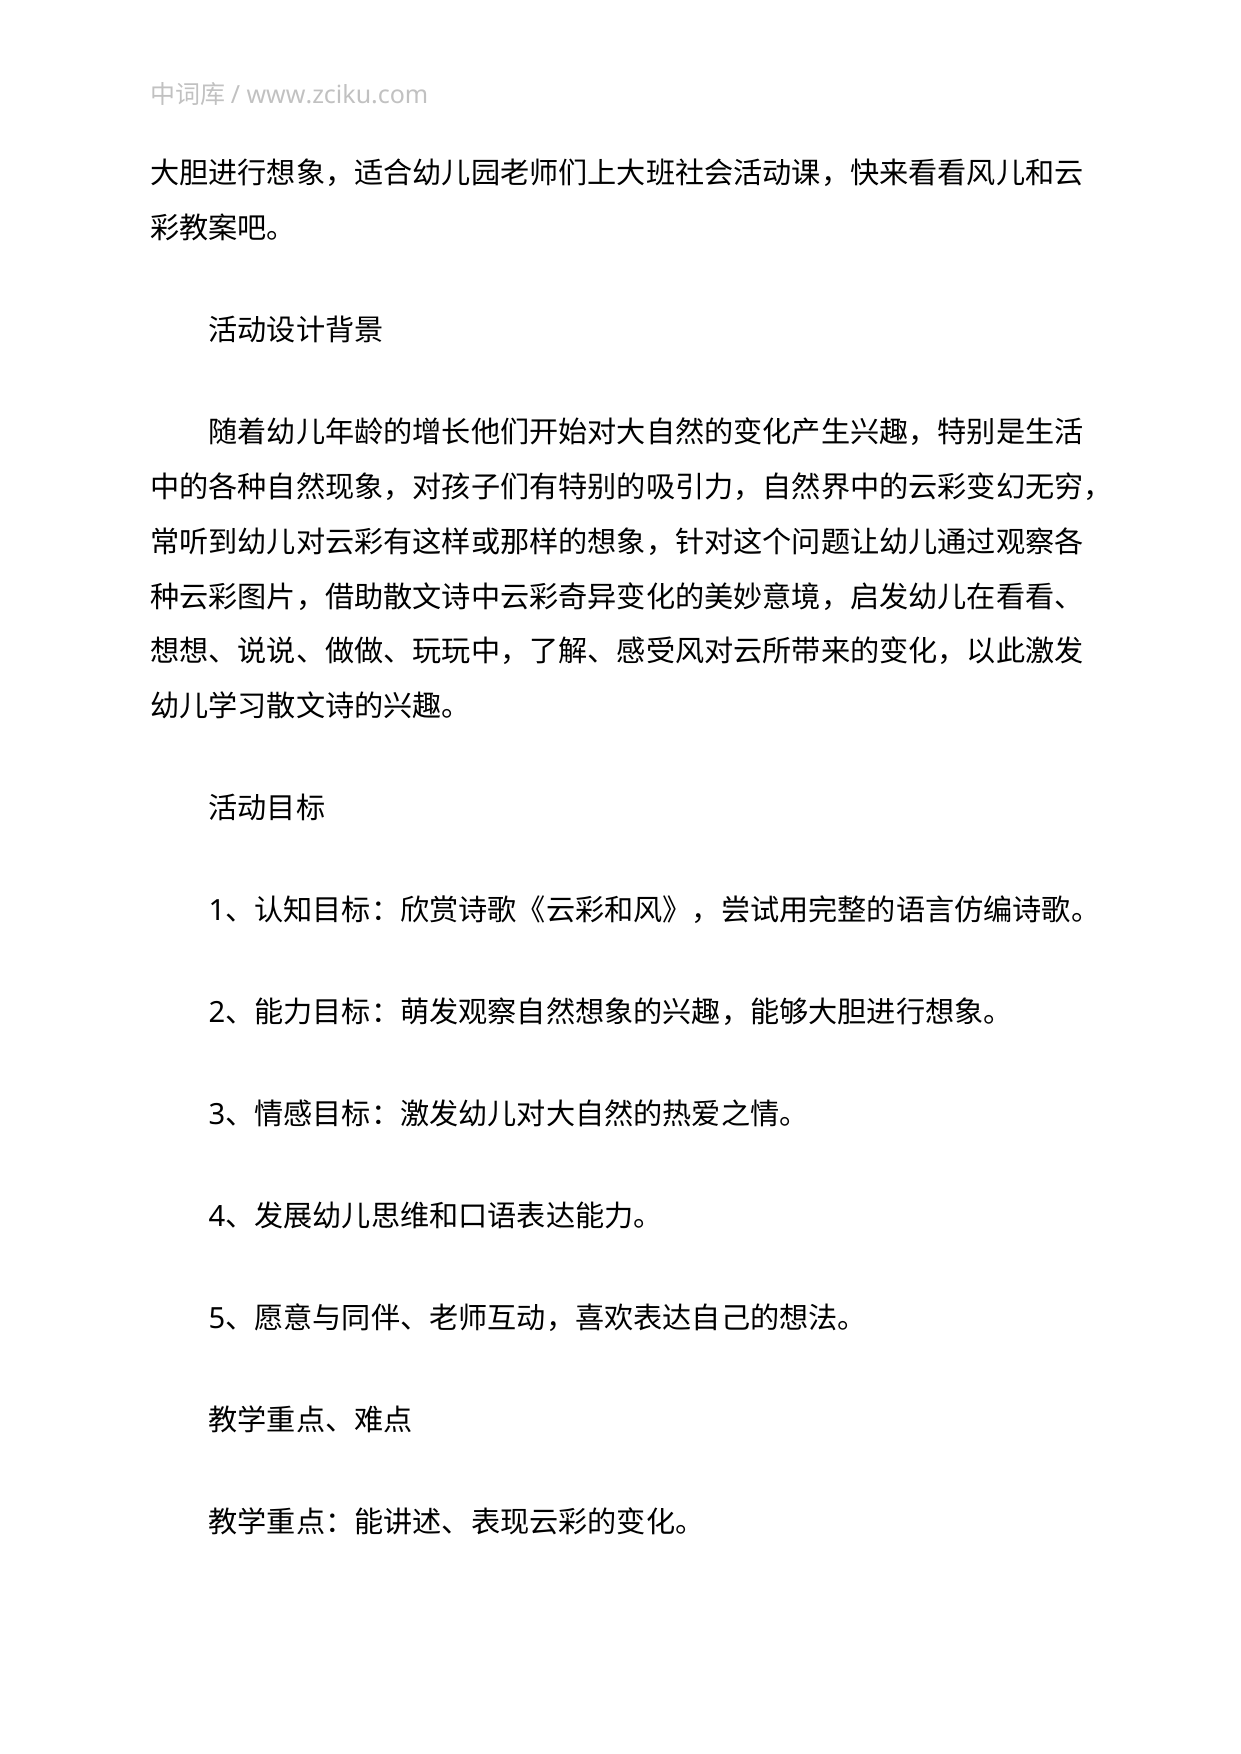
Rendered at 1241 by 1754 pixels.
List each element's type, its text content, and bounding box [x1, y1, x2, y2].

text 1、认知目标：欣赏诗歌《云彩和风》，尝试用完整的语言仿编诗歌。 [150, 886, 1090, 929]
text 教学重点：能讲述、表现云彩的变化。 [150, 1498, 1090, 1540]
text 3、情感目标：激发幼儿对大自然的热爱之情。 [150, 1090, 1090, 1133]
text 教学重点、难点 [150, 1396, 1090, 1439]
text 4、发展幼儿思维和口语表达能力。 [150, 1192, 1090, 1235]
text 活动设计背景 [150, 307, 1090, 349]
text 2、能力目标：萌发观察自然想象的兴趣，能够大胆进行想象。 [150, 988, 1090, 1031]
text 5、愿意与同伴、老师互动，喜欢表达自己的想法。 [150, 1294, 1090, 1337]
text 活动目标 [150, 785, 1090, 827]
text 随着幼儿年龄的增长他们开始对大自然的变化产生兴趣，特别是生活中的各种自然现象，对孩子们有特别的吸引力，自然界中的云彩变幻无穷，常听到幼儿对云彩有这样或那样的想象，针对这个问题让幼儿通过观察各种云彩图片，借助散文诗中云彩奇异变化的美妙意境，启发幼儿在看看、想想、说说、做做、玩玩中，了解、感受风对云所带来的变化，以此激发幼儿学习散文诗的兴趣。 [150, 408, 1090, 725]
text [150, 150, 1090, 247]
